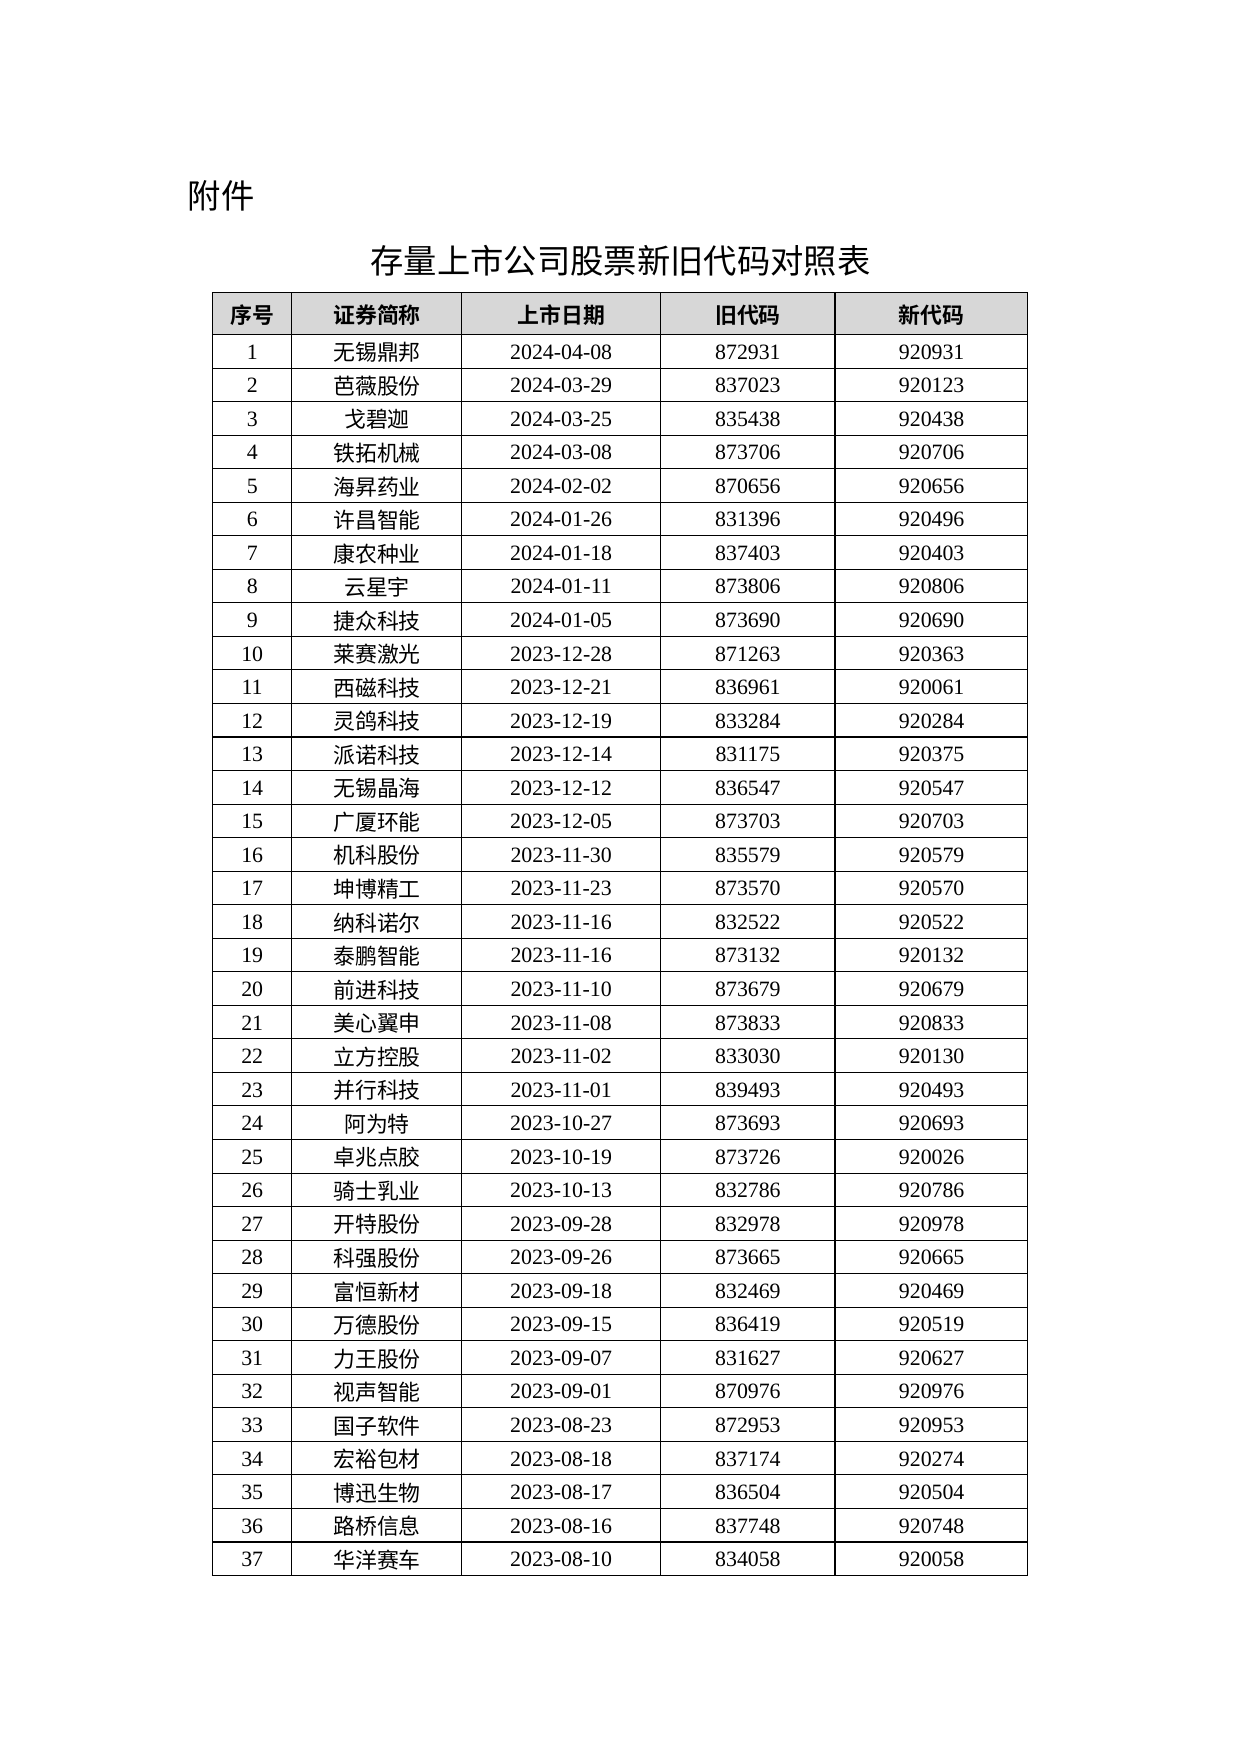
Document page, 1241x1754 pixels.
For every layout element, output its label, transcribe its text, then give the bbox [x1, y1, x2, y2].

text 附件 [187, 162, 1053, 227]
table_cell 920703 [836, 805, 1027, 837]
table_cell 5 [213, 469, 291, 502]
table_cell 920579 [836, 838, 1027, 871]
table_cell 32 [213, 1375, 291, 1407]
table_cell 17 [213, 872, 291, 904]
table_cell 837023 [661, 369, 834, 401]
table_cell 捷众科技 [292, 603, 461, 636]
table_cell 2024-03-08 [462, 436, 660, 468]
table_cell 2023-09-26 [462, 1241, 660, 1273]
table_cell 835438 [661, 402, 834, 434]
table_cell 920665 [836, 1241, 1027, 1273]
table_cell 920679 [836, 972, 1027, 1005]
table_cell 19 [213, 939, 291, 971]
table_cell 2024-02-02 [462, 469, 660, 502]
table_cell 富恒新材 [292, 1274, 461, 1307]
table_cell 13 [213, 738, 291, 770]
table_cell 839493 [661, 1073, 834, 1105]
table_cell 博迅生物 [292, 1475, 461, 1508]
table_cell 873570 [661, 872, 834, 904]
table_cell 920493 [836, 1073, 1027, 1105]
table_cell 2023-08-10 [462, 1543, 660, 1575]
table_cell 18 [213, 905, 291, 938]
table_cell 2023-12-05 [462, 805, 660, 837]
table_cell 2023-12-12 [462, 771, 660, 803]
table_cell 920132 [836, 939, 1027, 971]
table_cell 卓兆点胶 [292, 1140, 461, 1172]
table_cell 6 [213, 503, 291, 535]
table_cell 37 [213, 1543, 291, 1575]
table_cell 宏裕包材 [292, 1442, 461, 1474]
table_cell 2024-01-11 [462, 570, 660, 602]
table_header 上市日期 [462, 293, 660, 334]
table_cell 立方控股 [292, 1039, 461, 1072]
table_cell 835579 [661, 838, 834, 871]
table_cell 872931 [661, 335, 834, 367]
table_cell 920748 [836, 1509, 1027, 1541]
table_cell 2023-08-17 [462, 1475, 660, 1508]
table_cell 2023-10-19 [462, 1140, 660, 1172]
table_cell 836419 [661, 1308, 834, 1340]
table_cell 920363 [836, 637, 1027, 669]
table_cell 920656 [836, 469, 1027, 502]
table_cell 2024-03-29 [462, 369, 660, 401]
table_header 序号 [213, 293, 291, 334]
table_cell 837748 [661, 1509, 834, 1541]
table_cell 27 [213, 1207, 291, 1239]
table_cell 2023-08-16 [462, 1509, 660, 1541]
table_cell 纳科诺尔 [292, 905, 461, 938]
table_cell 920123 [836, 369, 1027, 401]
table_cell 20 [213, 972, 291, 1005]
table_cell 920058 [836, 1543, 1027, 1575]
table_cell 831627 [661, 1341, 834, 1374]
table_cell 22 [213, 1039, 291, 1072]
table_cell 873132 [661, 939, 834, 971]
text 存量上市公司股票新旧代码对照表 [187, 227, 1053, 292]
table_cell 836547 [661, 771, 834, 803]
table_cell 28 [213, 1241, 291, 1273]
table_cell 920496 [836, 503, 1027, 535]
table_cell 920693 [836, 1106, 1027, 1139]
table_cell 华洋赛车 [292, 1543, 461, 1575]
table_cell 芭薇股份 [292, 369, 461, 401]
table_cell 31 [213, 1341, 291, 1374]
table_cell 2023-11-01 [462, 1073, 660, 1105]
table_cell 2023-11-16 [462, 939, 660, 971]
table_cell 2024-03-25 [462, 402, 660, 434]
table_cell 873703 [661, 805, 834, 837]
table_cell 836961 [661, 670, 834, 703]
table_cell 2 [213, 369, 291, 401]
table_cell 2023-09-07 [462, 1341, 660, 1374]
table_cell 873693 [661, 1106, 834, 1139]
table_cell 力王股份 [292, 1341, 461, 1374]
table_cell 灵鸽科技 [292, 704, 461, 736]
table_cell 920570 [836, 872, 1027, 904]
table_cell 33 [213, 1408, 291, 1441]
table_cell 2023-12-19 [462, 704, 660, 736]
table_cell 2023-12-14 [462, 738, 660, 770]
table_cell 831396 [661, 503, 834, 535]
table_cell 920833 [836, 1006, 1027, 1038]
table_cell 2023-12-28 [462, 637, 660, 669]
table_cell 873726 [661, 1140, 834, 1172]
table_cell 2024-01-18 [462, 536, 660, 569]
table_cell 24 [213, 1106, 291, 1139]
table_cell 920519 [836, 1308, 1027, 1340]
table_cell 2023-09-18 [462, 1274, 660, 1307]
table_cell 9 [213, 603, 291, 636]
table_cell 870656 [661, 469, 834, 502]
table_cell 25 [213, 1140, 291, 1172]
table_cell 920375 [836, 738, 1027, 770]
table_cell 莱赛激光 [292, 637, 461, 669]
table_cell 云星宇 [292, 570, 461, 602]
table_cell 12 [213, 704, 291, 736]
table_cell 15 [213, 805, 291, 837]
table_cell 920274 [836, 1442, 1027, 1474]
table_cell 国子软件 [292, 1408, 461, 1441]
table_cell 920786 [836, 1174, 1027, 1206]
table_cell 920806 [836, 570, 1027, 602]
table_cell 832978 [661, 1207, 834, 1239]
table_cell 铁拓机械 [292, 436, 461, 468]
table_cell 870976 [661, 1375, 834, 1407]
table_cell 2023-08-18 [462, 1442, 660, 1474]
table_cell 2023-10-27 [462, 1106, 660, 1139]
table_cell 视声智能 [292, 1375, 461, 1407]
table_cell 920978 [836, 1207, 1027, 1239]
table_cell 837403 [661, 536, 834, 569]
table_cell 920284 [836, 704, 1027, 736]
table_header 旧代码 [661, 293, 834, 334]
table_cell 开特股份 [292, 1207, 461, 1239]
table_cell 920061 [836, 670, 1027, 703]
table_cell 831175 [661, 738, 834, 770]
table_cell 2023-12-21 [462, 670, 660, 703]
table_cell 骑士乳业 [292, 1174, 461, 1206]
table_cell 派诺科技 [292, 738, 461, 770]
table_cell 科强股份 [292, 1241, 461, 1273]
table_cell 16 [213, 838, 291, 871]
table_cell 2023-11-23 [462, 872, 660, 904]
table_cell 7 [213, 536, 291, 569]
table_cell 872953 [661, 1408, 834, 1441]
table_cell 34 [213, 1442, 291, 1474]
table_cell 920130 [836, 1039, 1027, 1072]
table_cell 阿为特 [292, 1106, 461, 1139]
table_cell 4 [213, 436, 291, 468]
table_cell 23 [213, 1073, 291, 1105]
table_cell 873806 [661, 570, 834, 602]
table_cell 10 [213, 637, 291, 669]
table_cell 920627 [836, 1341, 1027, 1374]
table_cell 871263 [661, 637, 834, 669]
table_cell 920438 [836, 402, 1027, 434]
table_cell 无锡晶海 [292, 771, 461, 803]
table_cell 35 [213, 1475, 291, 1508]
table_cell 836504 [661, 1475, 834, 1508]
table_cell 26 [213, 1174, 291, 1206]
table_cell 873706 [661, 436, 834, 468]
table_cell 837174 [661, 1442, 834, 1474]
table_cell 许昌智能 [292, 503, 461, 535]
table_header 新代码 [836, 293, 1027, 334]
table_cell 机科股份 [292, 838, 461, 871]
table_cell 920469 [836, 1274, 1027, 1307]
table_cell 2024-01-05 [462, 603, 660, 636]
table_cell 920976 [836, 1375, 1027, 1407]
table_cell 2024-04-08 [462, 335, 660, 367]
table_cell 920547 [836, 771, 1027, 803]
table_cell 万德股份 [292, 1308, 461, 1340]
table_cell 920953 [836, 1408, 1027, 1441]
table_cell 833030 [661, 1039, 834, 1072]
table_cell 坤博精工 [292, 872, 461, 904]
table_cell 前进科技 [292, 972, 461, 1005]
table_cell 920522 [836, 905, 1027, 938]
table_cell 873690 [661, 603, 834, 636]
table_cell 920931 [836, 335, 1027, 367]
table_cell 832522 [661, 905, 834, 938]
table_cell 834058 [661, 1543, 834, 1575]
table_cell 美心翼申 [292, 1006, 461, 1038]
table_cell 3 [213, 402, 291, 434]
table_cell 8 [213, 570, 291, 602]
table_cell 2023-11-10 [462, 972, 660, 1005]
table_cell 920403 [836, 536, 1027, 569]
table_cell 2023-09-01 [462, 1375, 660, 1407]
table_cell 1 [213, 335, 291, 367]
table_cell 920706 [836, 436, 1027, 468]
table_cell 30 [213, 1308, 291, 1340]
table_header 证券简称 [292, 293, 461, 334]
table_cell 833284 [661, 704, 834, 736]
table_cell 920504 [836, 1475, 1027, 1508]
table_cell 广厦环能 [292, 805, 461, 837]
table_cell 2023-11-08 [462, 1006, 660, 1038]
table_cell 920026 [836, 1140, 1027, 1172]
table_cell 海昇药业 [292, 469, 461, 502]
table_cell 康农种业 [292, 536, 461, 569]
table_cell 2023-08-23 [462, 1408, 660, 1441]
table_cell 29 [213, 1274, 291, 1307]
table_cell 2023-11-02 [462, 1039, 660, 1072]
table_cell 920690 [836, 603, 1027, 636]
table_cell 832786 [661, 1174, 834, 1206]
table_cell 11 [213, 670, 291, 703]
table_cell 21 [213, 1006, 291, 1038]
table_cell 873679 [661, 972, 834, 1005]
table_cell 832469 [661, 1274, 834, 1307]
table_cell 泰鹏智能 [292, 939, 461, 971]
table_cell 873665 [661, 1241, 834, 1273]
table_cell 并行科技 [292, 1073, 461, 1105]
table_cell 2023-11-16 [462, 905, 660, 938]
table_cell 2023-09-15 [462, 1308, 660, 1340]
table_cell 戈碧迦 [292, 402, 461, 434]
table_cell 36 [213, 1509, 291, 1541]
table_cell 2023-10-13 [462, 1174, 660, 1206]
table_cell 2024-01-26 [462, 503, 660, 535]
table_cell 西磁科技 [292, 670, 461, 703]
table_cell 路桥信息 [292, 1509, 461, 1541]
table_cell 873833 [661, 1006, 834, 1038]
table_cell 2023-11-30 [462, 838, 660, 871]
table_cell 2023-09-28 [462, 1207, 660, 1239]
table_cell 无锡鼎邦 [292, 335, 461, 367]
table_cell 14 [213, 771, 291, 803]
